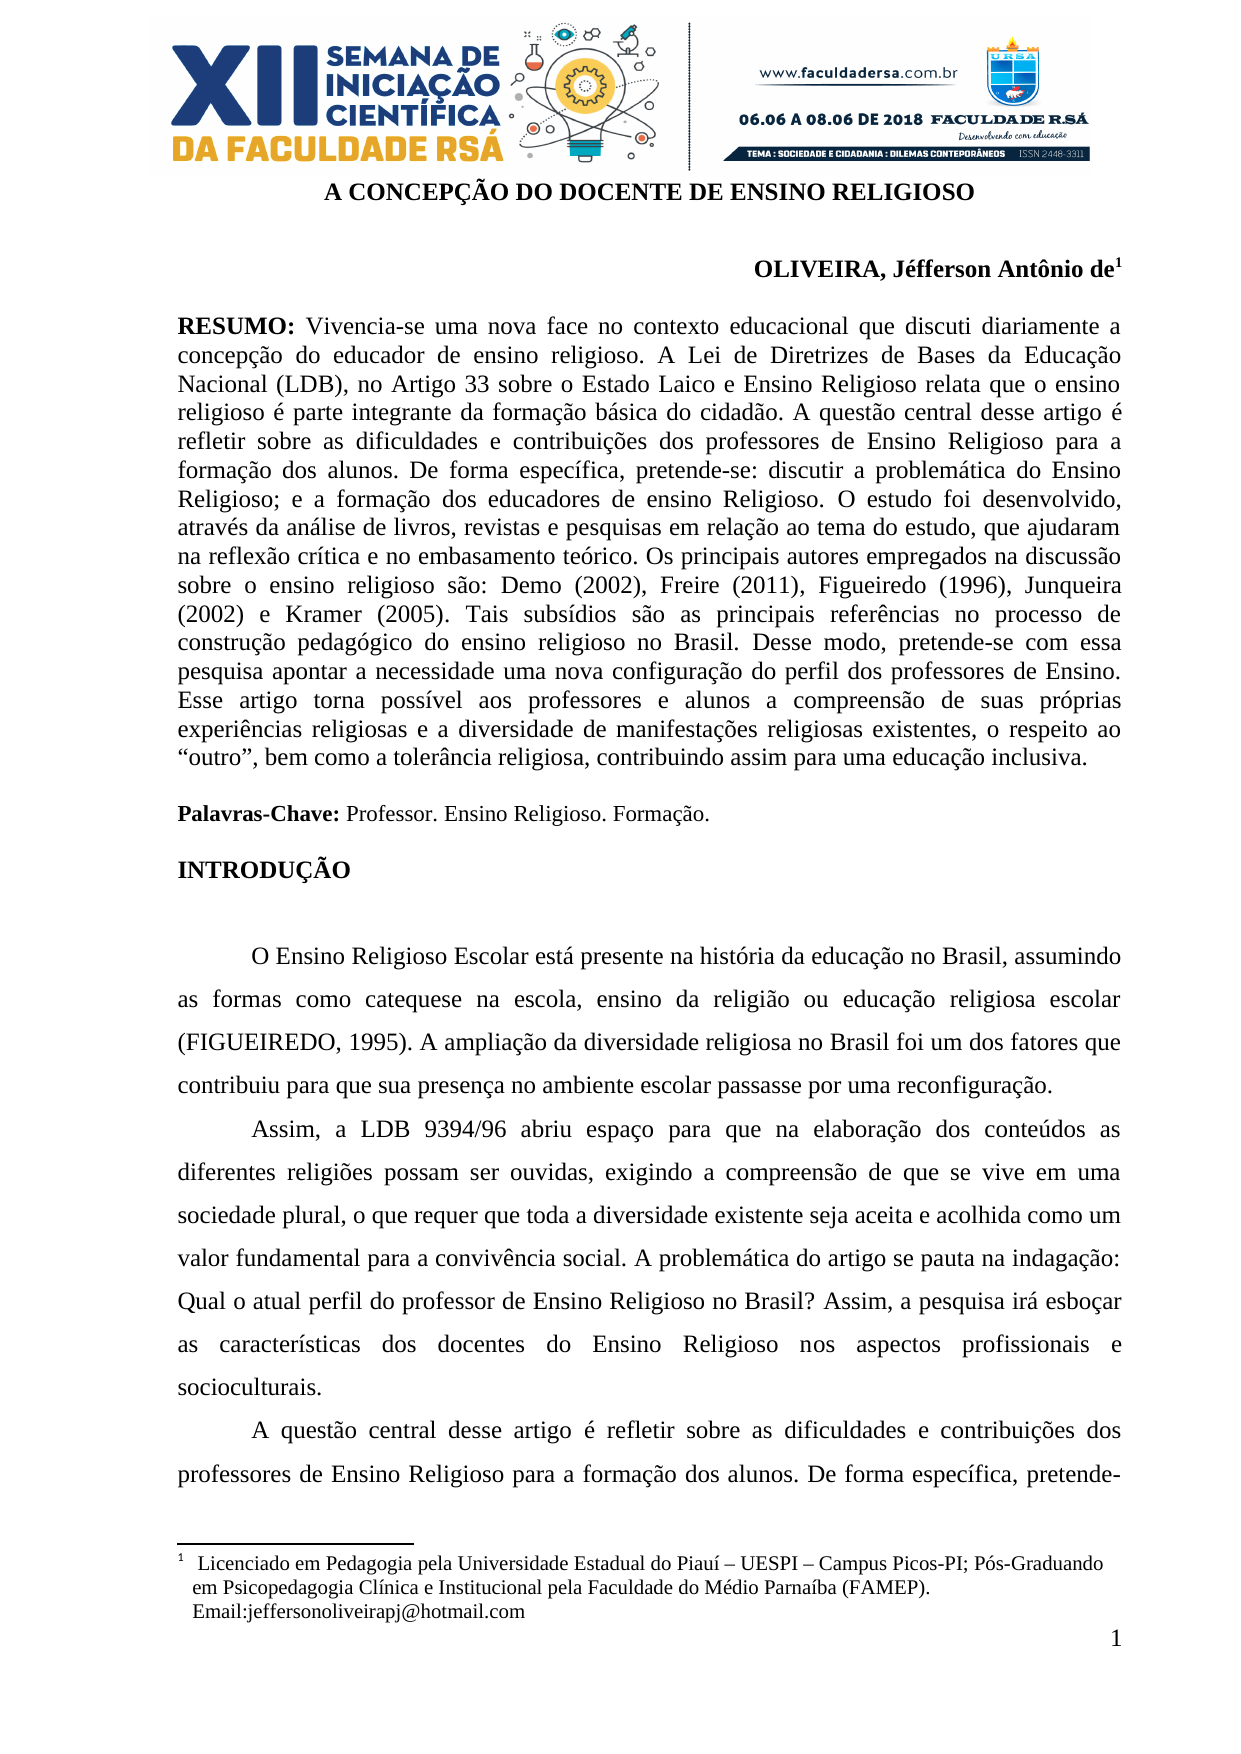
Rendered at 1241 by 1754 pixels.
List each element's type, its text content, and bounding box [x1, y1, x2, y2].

subtitle RESUMO: Vivencia-se uma nova face no contexto educacional que discuti diariamente a concepção do educador de ensino religioso. A Lei de Diretrizes de Bases da Educação Nacional (LDB), no Artigo 33 sobre o Estado Laico e Ensino Religioso relata que o ensino religioso é parte integrante da formação básica do cidadão. A questão central desse artigo é refletir sobre as dificuldades e contribuições dos professores de Ensino Religioso para a formação dos alunos. De forma específica, pretende-se: discutir a problemática do Ensino Religioso; e a formação dos educadores de ensino Religioso. O estudo foi desenvolvido, através da análise de livros, revistas e pesquisas em relação ao tema do estudo, que ajudaram na reflexão crítica e no embasamento teórico. Os principais autores empregados na discussão sobre o ensino religioso são: Demo (2002), Freire (2011), Figueiredo (1996), Junqueira (2002) e Kramer (2005). Tais subsídios são as principais referências no processo de construção pedagógico do ensino religioso no Brasil. Desse modo, pretende-se com essa pesquisa apontar a necessidade uma nova configuração do perfil dos professores de Ensino. Esse artigo torna possível aos professores e alunos a compreensão de suas próprias experiências religiosas e a diversidade de manifestações religiosas existentes, o respeito ao “outro”, bem como a tolerância religiosa, contribuindo assim para uma educação inclusiva. [177, 599, 1122, 771]
picture [149, 15, 1091, 177]
text INTRODUÇÃO [177, 855, 1122, 884]
text A CONCEPÇÃO DO DOCENTE DE ENSINO RELIGIOSO [177, 177, 1122, 206]
text Assim, a LDB 9394/96 abriu espaço para que na elaboração dos conteúdos as diferentes religiões possam ser ouvidas, exigindo a compreensão de que se vive em uma sociedade plural, o que requer que toda a diversidade existente seja aceita e acolhida como um valor fundamental para a convivência social. A problemática do artigo se pauta na indagação: Qual o atual perfil do professor de Ensino Religioso no Brasil? Assim, a pesquisa irá esboçar as características dos docentes do Ensino Religioso nos aspectos profissionais e socioculturais. [177, 1114, 1122, 1401]
subtitle RESUMO: Vivencia-se uma nova face no contexto educacional que discuti diariamente a concepção do educador de ensino religioso. A Lei de Diretrizes de Bases da Educação Nacional (LDB), no Artigo 33 sobre o Estado Laico e Ensino Religioso relata que o ensino religioso é parte integrante da formação básica do cidadão. A questão central desse artigo é refletir sobre as dificuldades e contribuições dos professores de Ensino Religioso para a formação dos alunos. De forma específica, pretende-se: discutir a problemática do Ensino Religioso; e a formação dos educadores de ensino Religioso. O estudo foi desenvolvido, através da análise de livros, revistas e pesquisas em relação ao tema do estudo, que ajudaram na reflexão crítica e no embasamento teórico. Os principais autores empregados na discussão sobre o ensino religioso são: Demo (2002), Freire (2011), Figueiredo (1996), Junqueira (2002) e Kramer (2005). Tais subsídios são as principais referências no processo de construção pedagógico do ensino religioso no Brasil. Desse modo, pretende-se com essa pesquisa apontar a necessidade uma nova configuração do perfil dos professores de Ensino. Esse artigo torna possível aos professores e alunos a compreensão de suas próprias experiências religiosas e a diversidade de manifestações religiosas existentes, o respeito ao “outro”, bem como a tolerância religiosa, contribuindo assim para uma educação inclusiva. [177, 311, 1122, 513]
text OLIVEIRA, Jéfferson Antônio de [177, 254, 1122, 282]
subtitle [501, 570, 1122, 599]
text O Ensino Religioso Escolar está presente na história da educação no Brasil, assumindo as formas como catequese na escola, ensino da religião ou educação religiosa escolar (FIGUEIREDO, 1995). A ampliação da diversidade religiosa no Brasil foi um dos fatores que contribuiu para que sua presença no ambiente escolar passasse por uma reconfiguração. [177, 941, 1122, 1099]
text Palavras-Chave: Professor. Ensino Religioso. Formação. [177, 800, 1122, 826]
